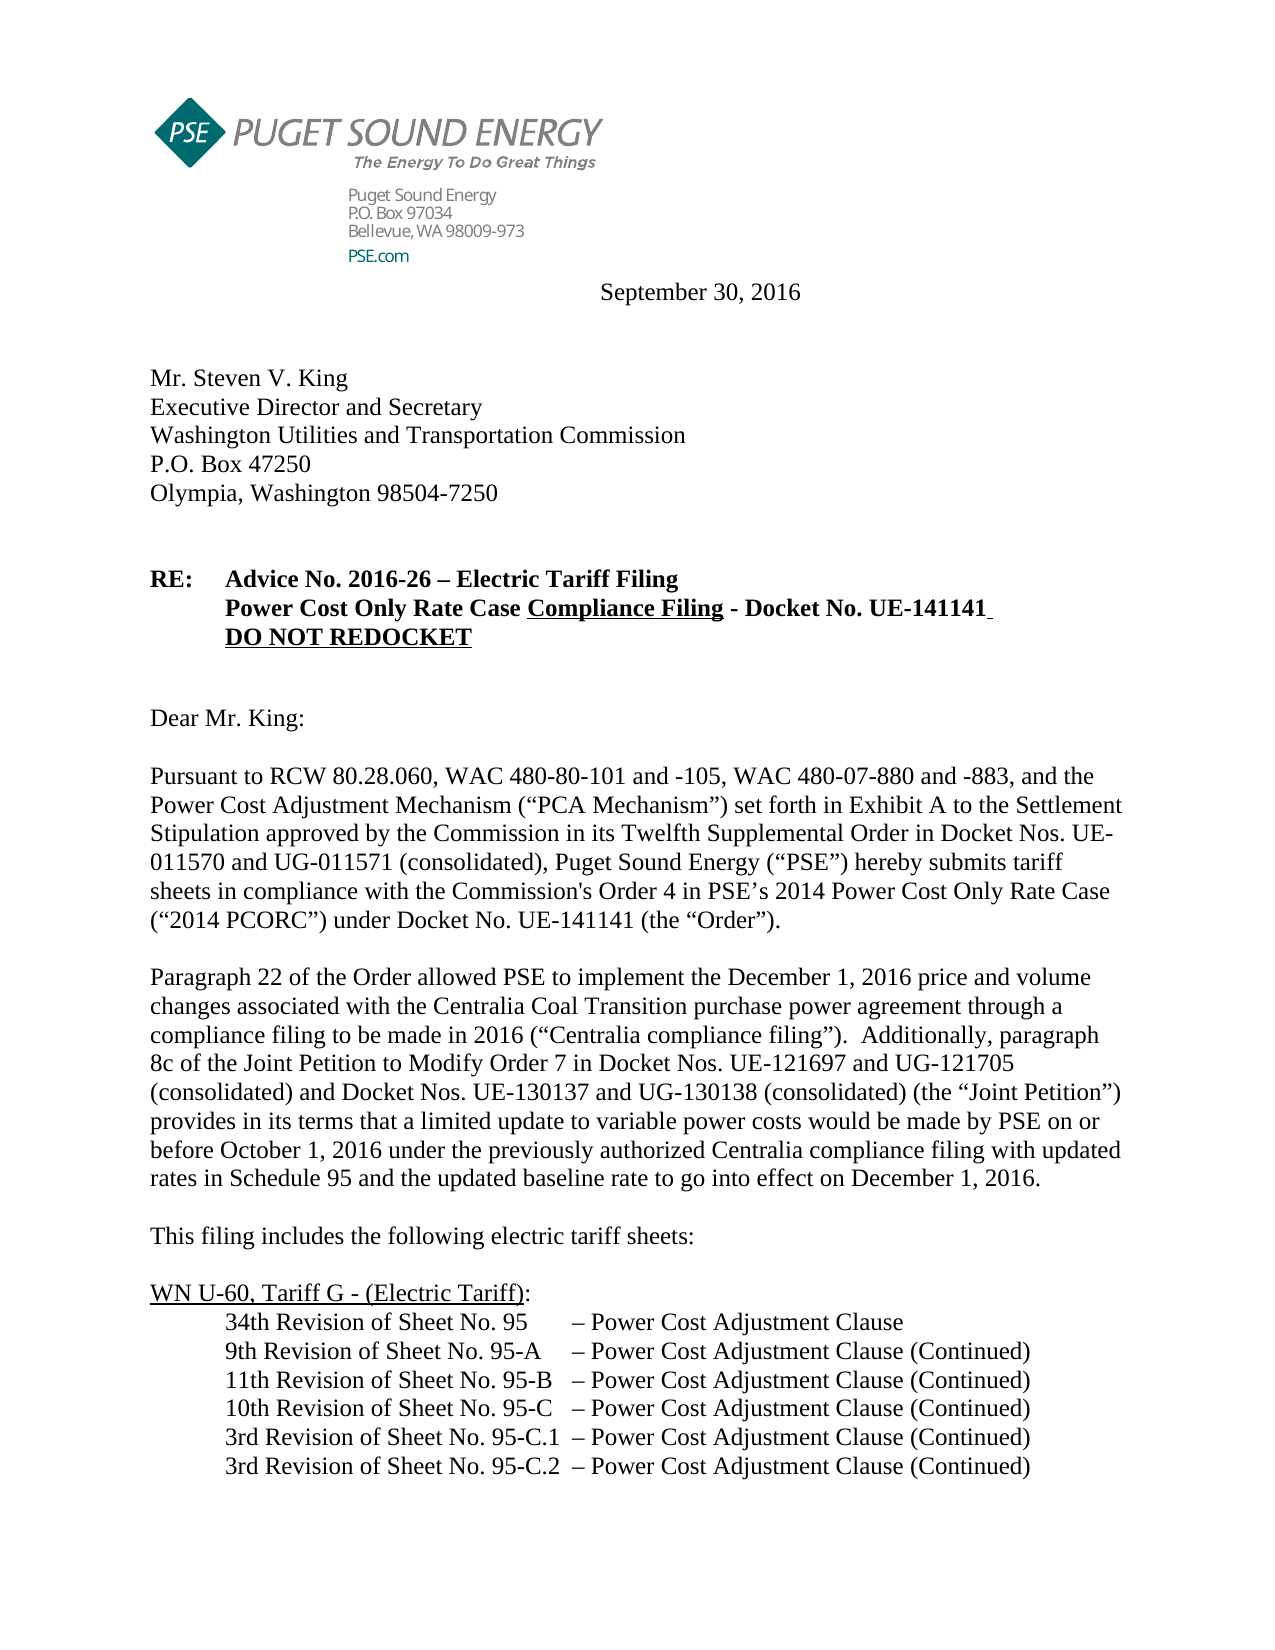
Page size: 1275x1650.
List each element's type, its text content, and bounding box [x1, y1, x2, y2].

text Executive Director and Secretary [150, 392, 1125, 421]
text 34th Revision of Sheet No. 95 – Power Cost Adjustment Clause [150, 1307, 1125, 1336]
text Washington Utilities and Transportation Commission [150, 421, 1125, 449]
text 3rd Revision of Sheet No. 95-C.2 – Power Cost Adjustment Clause (Continued) [150, 1451, 1125, 1480]
text DO NOT REDOCKET [150, 622, 1125, 651]
text This filing includes the following electric tariff sheets: [150, 1221, 1125, 1250]
text Power Cost Adjustment Mechanism (“PCA Mechanism”) set forth in Exhibit A to the Settlement [150, 790, 1125, 818]
text P.O. Box 47250 [150, 449, 1125, 478]
text 11th Revision of Sheet No. 95-B – Power Cost Adjustment Clause (Continued) [150, 1365, 1125, 1393]
text 9th Revision of Sheet No. 95-A – Power Cost Adjustment Clause (Continued) [150, 1336, 1125, 1365]
text RE: Advice No. 2016-26 – Electric Tariff Filing [150, 564, 1125, 593]
text 10th Revision of Sheet No. 95-C – Power Cost Adjustment Clause (Continued) [150, 1393, 1125, 1422]
text WN U-60, Tariff G - (Electric Tariff): [150, 1278, 1125, 1307]
text Power Cost Only Rate Case Compliance Filing - Docket No. UE-141141 [150, 593, 1125, 622]
text Paragraph 22 of the Order allowed PSE to implement the December 1, 2016 price and volume changes associated with the Centralia Coal Transition purchase power agreement through a compliance filing to be made in 2016 (“Centralia compliance filing”). Additionally, paragraph 8c of the Joint Petition to Modify Order 7 in Docket Nos. UE-121697 and UG-121705 (consolidated) and Docket Nos. UE-130137 and UG-130138 (consolidated) (the “Joint Petition”) provides in its terms that a limited update to variable power costs would be made by PSE on or before October 1, 2016 under the previously authorized Centralia compliance filing with updated rates in Schedule 95 and the updated baseline rate to go into effect on December 1, 2016. [150, 962, 1125, 1192]
text Pursuant to RCW 80.28.060, WAC 480-80-101 and -105, WAC 480-07-880 and -883, and the [150, 761, 1125, 790]
text Mr. Steven V. King [150, 363, 1125, 392]
text 3rd Revision of Sheet No. 95-C.1 – Power Cost Adjustment Clause (Continued) [150, 1422, 1125, 1451]
text Dear Mr. King: [150, 703, 1125, 732]
text Olympia, Washington 98504-7250 [150, 478, 1125, 507]
subtitle September 30, 2016 [525, 277, 1125, 306]
text Stipulation approved by the Commission in its Twelfth Supplemental Order in Docket Nos. UE-011570 and UG-011571 (consolidated), Puget Sound Energy (“PSE”) hereby submits tariff sheets in compliance with the Commission's Order 4 in PSE’s 2014 Power Cost Only Rate Case (“2014 PCORC”) under Docket No. UE-141141 (the “Order”). [150, 818, 1125, 933]
